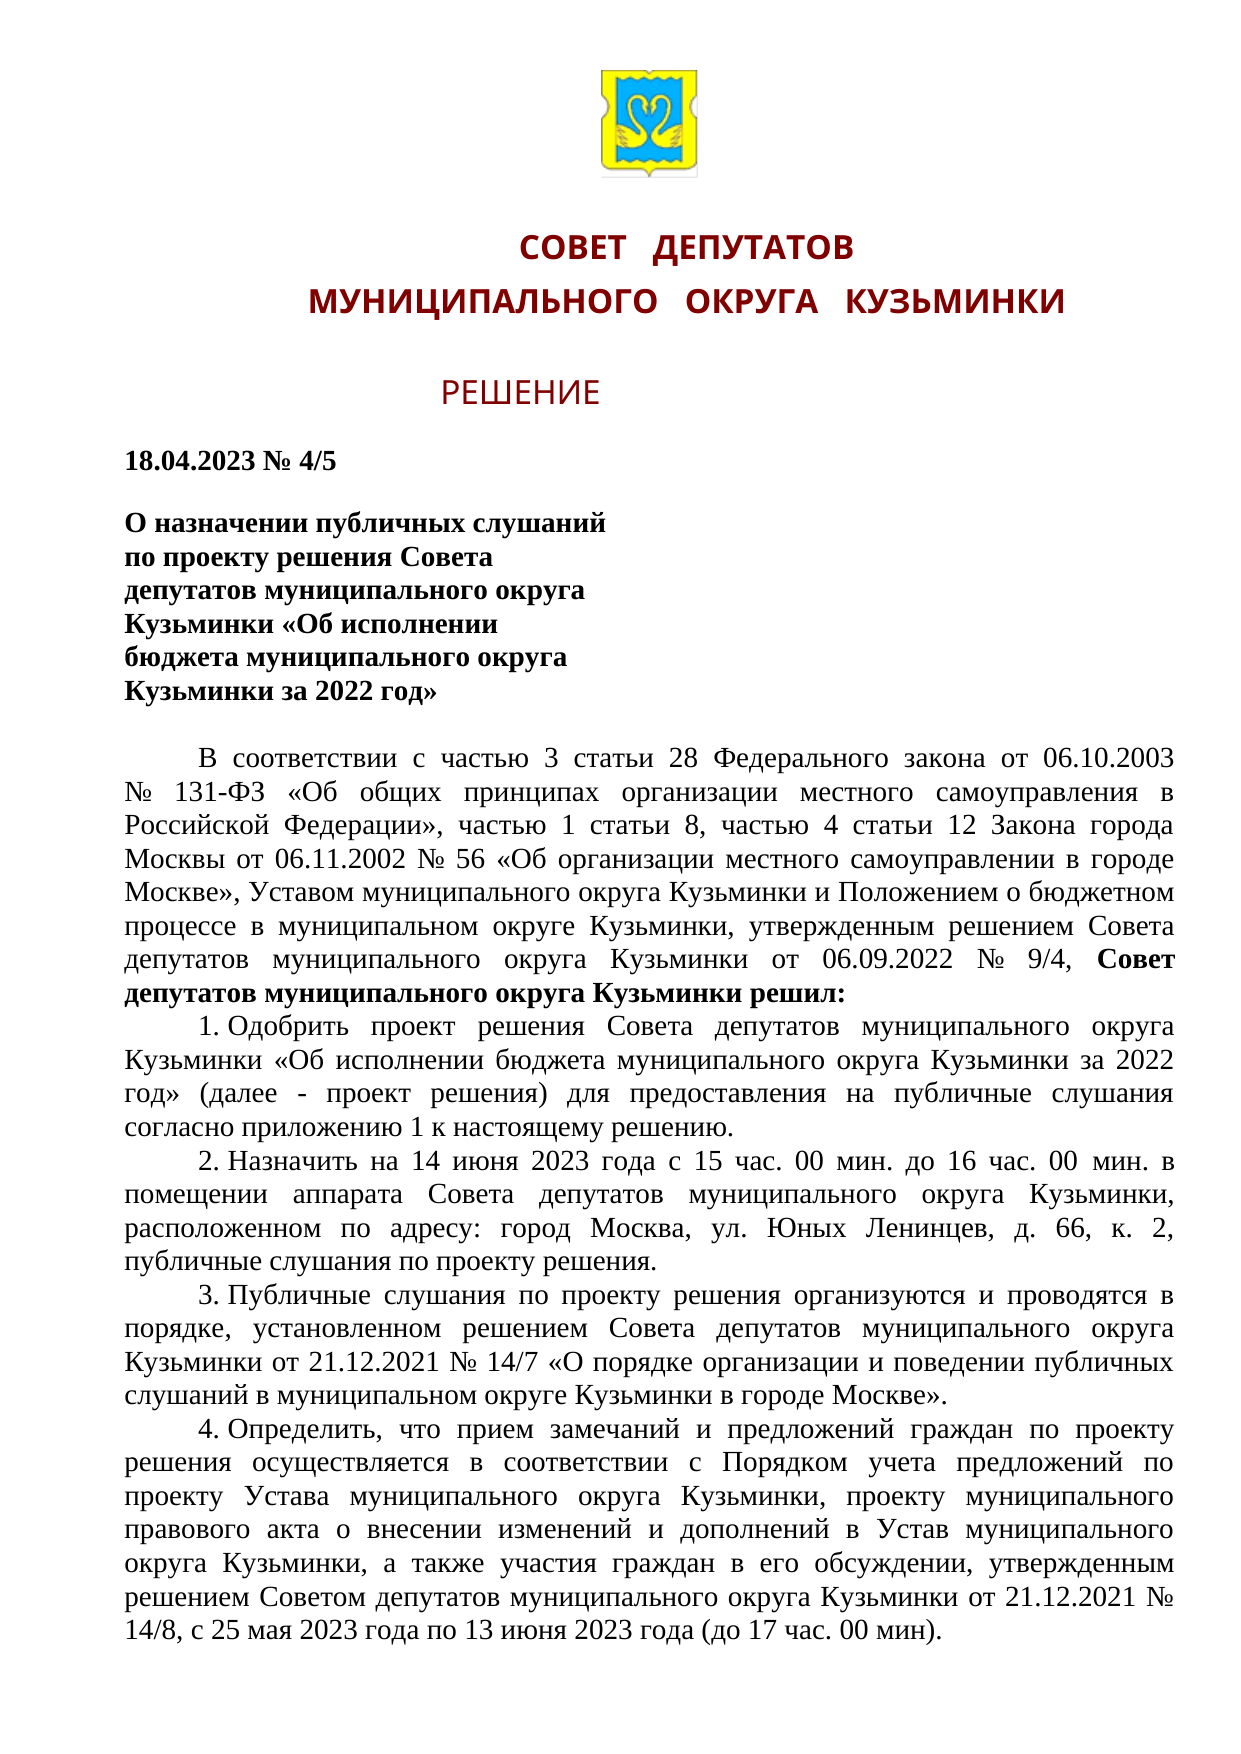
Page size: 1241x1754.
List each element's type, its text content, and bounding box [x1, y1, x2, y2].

list Публичные слушания по проекту решения организуются и проводятся в порядке, установленном решением Совета депутатов муниципального округа Кузьминки от 21.12.2021 № 14/7 «О порядке организации и поведении публичных слушаний в муниципальном округе Кузьминки в городе Москве». [124, 1277, 1175, 1411]
list Назначить на 14 июня 2023 года с 15 час. 00 мин. до 16 час. 00 мин. в помещении аппарата Совета депутатов муниципального округа Кузьминки, расположенном по адресу: город Москва, ул. Юных Ленинцев, д. 66, к. 2, публичные слушания по проекту решения. [124, 1143, 1175, 1277]
text СОВЕТ ДЕПУТАТОВ [124, 224, 1175, 269]
text В соответствии с частью 3 статьи 28 Федерального закона от 06.10.2003 № 131-ФЗ «Об общих принципах организации местного самоуправления в Российской Федерации», частью 1 статьи 8, частью 4 статьи 12 Закона города Москвы от 06.11.2002 № 56 «Об организации местного самоуправлении в городе Москве», Уставом муниципального округа Кузьминки и Положением о бюджетном процессе в муниципальном округе Кузьминки, утвержденным решением Совета депутатов муниципального округа Кузьминки от 06.09.2022 № 9/4, Совет депутатов муниципального округа Кузьминки решил: [124, 740, 1175, 1008]
list Определить, что прием замечаний и предложений граждан по проекту решения осуществляется в соответствии с Порядком учета предложений по проекту Устава муниципального округа Кузьминки, проекту муниципального правового акта о внесении изменений и дополнений в Устав муниципального округа Кузьминки, а также участия граждан в его обсуждении, утвержденным решением Советом депутатов муниципального округа Кузьминки от 21.12.2021 № 14/8, с 25 мая 2023 года по 13 июня 2023 года (до 17 час. 00 мин). [124, 1411, 1175, 1646]
text РЕШЕНИЕ [124, 369, 1175, 414]
list Одобрить проект решения Совета депутатов муниципального округа Кузьминки «Об исполнении бюджета муниципального округа Кузьминки за 2022 год» (далее - проект решения) для предоставления на публичные слушания согласно приложению 1 к настоящему решению. [124, 1008, 1175, 1143]
text О назначении публичных слушаний по проекту решения Совета депутатов муниципального округа Кузьминки «Об исполнении бюджета муниципального округа Кузьминки за 2022 год» [124, 505, 611, 707]
picture [601, 70, 699, 179]
text 18.04.2023 № 4/5 [124, 443, 1175, 477]
text МУНИЦИПАЛЬНОГО ОКРУГА КУЗЬМИНКИ [124, 278, 1175, 323]
